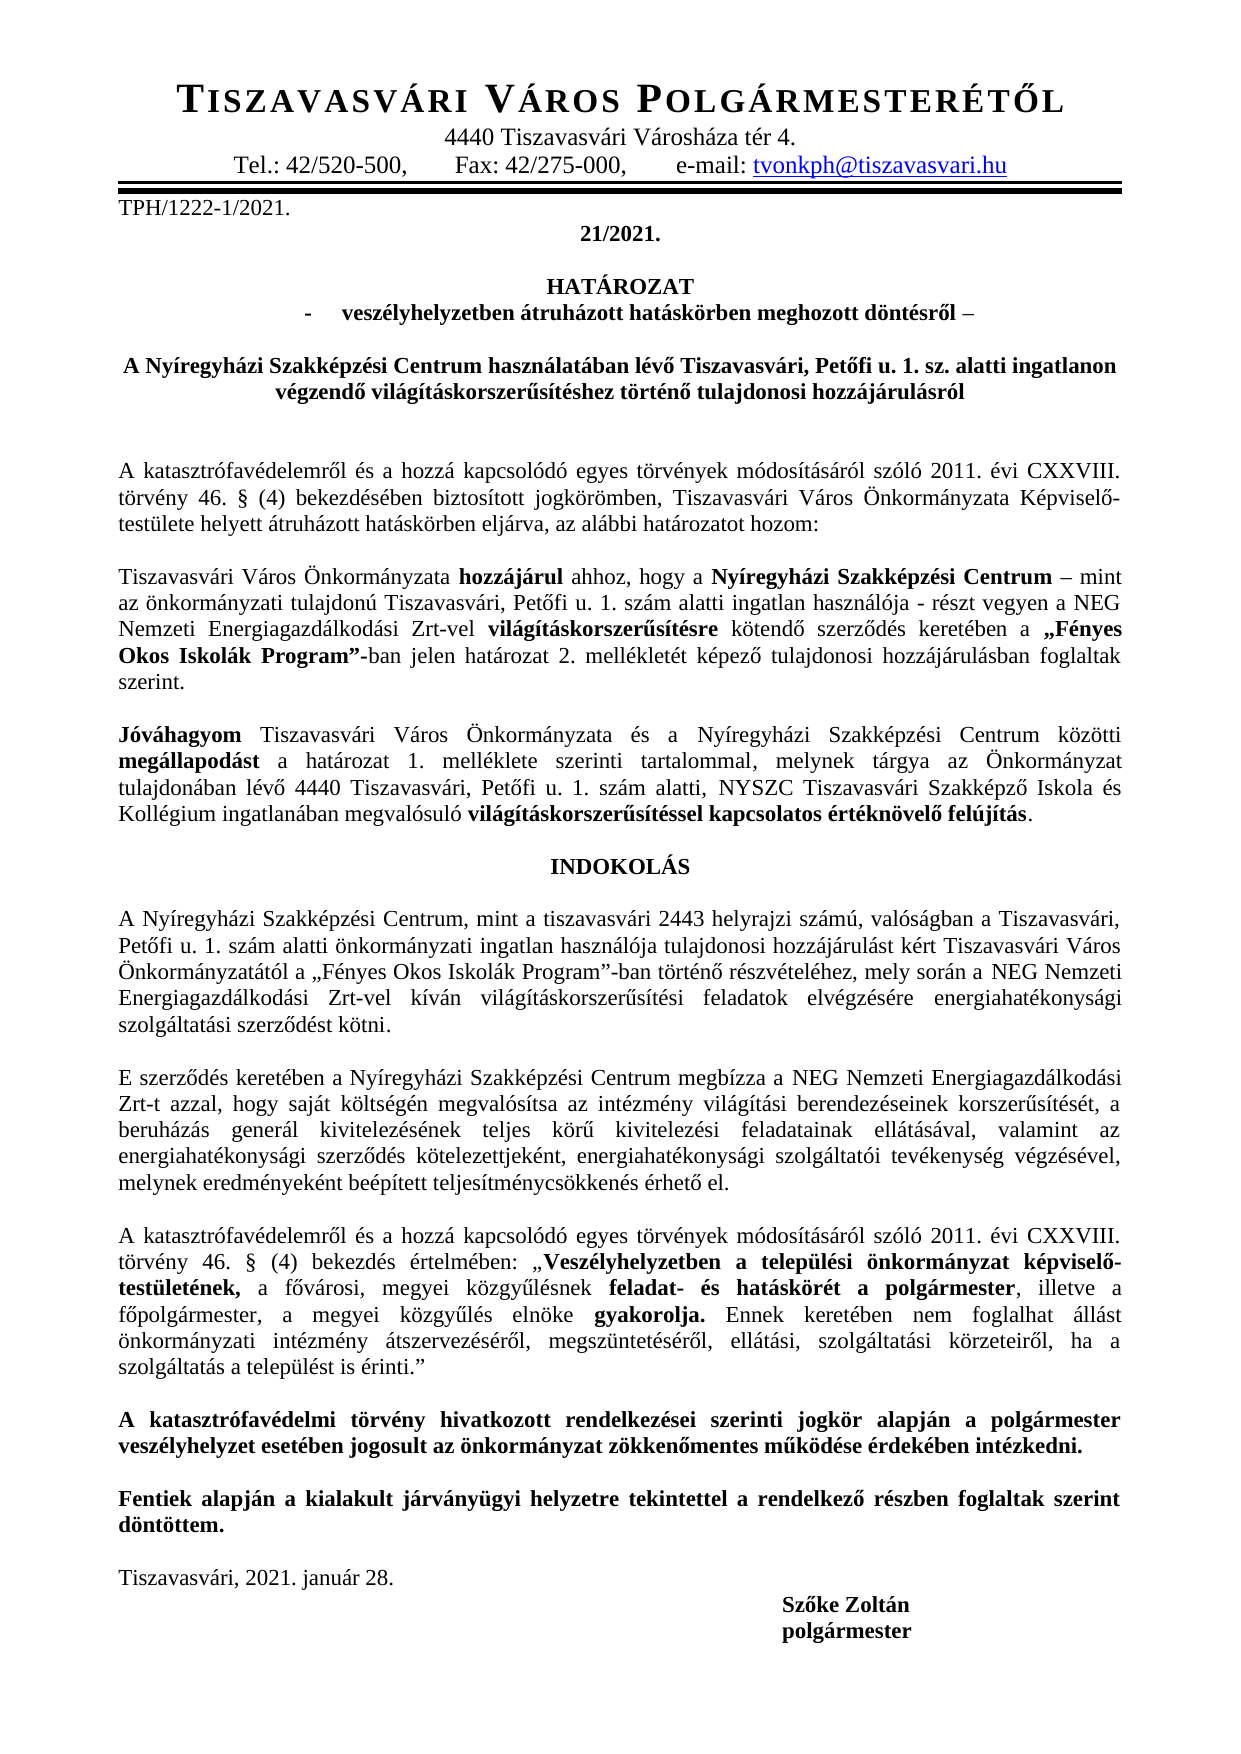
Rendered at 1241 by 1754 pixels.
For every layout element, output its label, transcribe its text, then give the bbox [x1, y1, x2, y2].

text 4440 Tiszavasvári Városháza tér 4. [118, 122, 1122, 151]
text polgármester [118, 1617, 1122, 1643]
list veszélyhelyzetben átruházott hatáskörben meghozott döntésről – [156, 299, 1122, 326]
text Fentiek alapján a kialakult járványügyi helyzetre tekintettel a rendelkező részben foglaltak szerint döntöttem. [118, 1485, 1122, 1538]
text A Nyíregyházi Szakképzési Centrum használatában lévő Tiszavasvári, Petőfi u. 1. sz. alatti ingatlanon végzendő világításkorszerűsítéshez történő tulajdonosi hozzájárulásról [118, 352, 1122, 405]
text Tiszavasvári Város Polgármesterétől [118, 74, 1122, 122]
text Szőke Zoltán [708, 1591, 1122, 1617]
text Tel.: 42/520-500, Fax: 42/275-000, e-mail: tvonkph@tiszavasvari.hu [118, 151, 1122, 181]
text A katasztrófavédelmi törvény hivatkozott rendelkezései szerinti jogkör alapján a polgármester veszélyhelyzet esetében jogosult az önkormányzat zökkenőmentes működése érdekében intézkedni. [118, 1406, 1122, 1459]
text 21/2021. [118, 220, 1122, 247]
list INDOKOLÁS [118, 853, 1122, 879]
text E szerződés keretében a Nyíregyházi Szakképzési Centrum megbízza a NEG Nemzeti Energiagazdálkodási Zrt-t azzal, hogy saját költségén megvalósítsa az intézmény világítási berendezéseinek korszerűsítését, a beruházás generál kivitelezésének teljes körű kivitelezési feladatainak ellátásával, valamint az energiahatékonysági szerződés kötelezettjeként, energiahatékonysági szolgáltatói tevékenység végzésével, melynek eredményeként beépített teljesítménycsökkenés érhető el. [118, 1063, 1122, 1195]
text Tiszavasvári Város Önkormányzata hozzájárul ahhoz, hogy a Nyíregyházi Szakképzési Centrum – mint az önkormányzati tulajdonú Tiszavasvári, Petőfi u. 1. szám alatti ingatlan használója - részt vegyen a NEG Nemzeti Energiagazdálkodási Zrt-vel világításkorszerűsítésre kötendő szerződés keretében a „Fényes Okos Iskolák Program”-ban jelen határozat 2. mellékletét képező tulajdonosi hozzájárulásban foglaltak szerint. [118, 563, 1122, 694]
text TPH/1222-1/2021. [118, 194, 1122, 220]
text Jóváhagyom Tiszavasvári Város Önkormányzata és a Nyíregyházi Szakképzési Centrum közötti megállapodást a határozat 1. melléklete szerinti tartalommal, melynek tárgya az Önkormányzat tulajdonában lévő 4440 Tiszavasvári, Petőfi u. 1. szám alatti, NYSZC Tiszavasvári Szakképző Iskola és Kollégium ingatlanában megvalósuló világításkorszerűsítéssel kapcsolatos értéknövelő felújítás. [118, 721, 1122, 826]
text A Nyíregyházi Szakképzési Centrum, mint a tiszavasvári 2443 helyrajzi számú, valóságban a Tiszavasvári, Petőfi u. 1. szám alatti önkormányzati ingatlan használója tulajdonosi hozzájárulást kért Tiszavasvári Város Önkormányzatától a „Fényes Okos Iskolák Program”-ban történő részvételéhez, mely során a NEG Nemzeti Energiagazdálkodási Zrt-vel kíván világításkorszerűsítési feladatok elvégzésére energiahatékonysági szolgáltatási szerződést kötni. [118, 905, 1122, 1037]
text A katasztrófavédelemről és a hozzá kapcsolódó egyes törvények módosításáról szóló 2011. évi CXXVIII. törvény 46. § (4) bekezdésében biztosított jogkörömben, Tiszavasvári Város Önkormányzata Képviselő-testülete helyett átruházott hatáskörben eljárva, az alábbi határozatot hozom: [118, 457, 1122, 536]
text A katasztrófavédelemről és a hozzá kapcsolódó egyes törvények módosításáról szóló 2011. évi CXXVIII. törvény 46. § (4) bekezdés értelmében: „Veszélyhelyzetben a települési önkormányzat képviselő-testületének, a fővárosi, megyei közgyűlésnek feladat- és hatáskörét a polgármester, illetve a főpolgármester, a megyei közgyűlés elnöke gyakorolja. Ennek keretében nem foglalhat állást önkormányzati intézmény átszervezéséről, megszüntetéséről, ellátási, szolgáltatási körzeteiről, ha a szolgáltatás a települést is érinti.” [118, 1222, 1122, 1380]
text HATÁROZAT [118, 273, 1122, 299]
text Tiszavasvári, 2021. január 28. [118, 1564, 1122, 1591]
